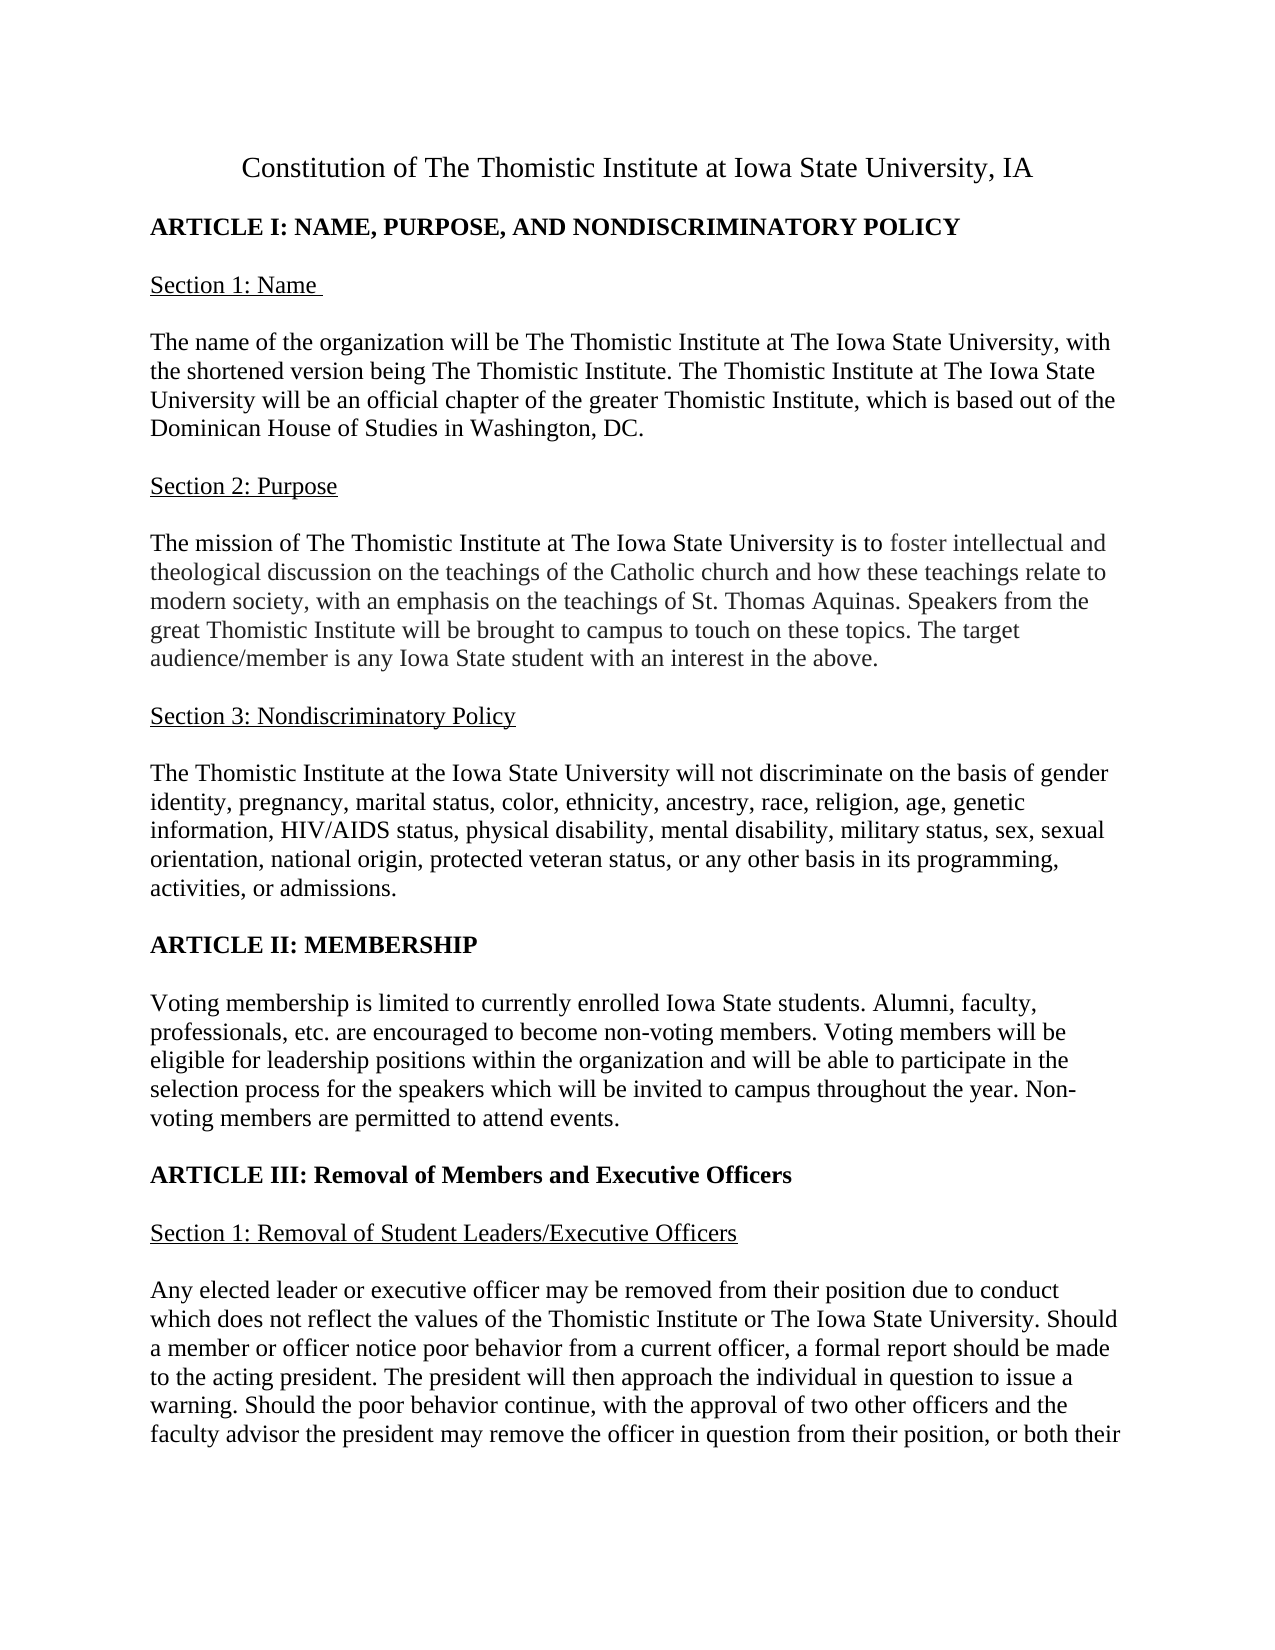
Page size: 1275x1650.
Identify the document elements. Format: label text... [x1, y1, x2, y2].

text Section 3: Nondiscriminatory Policy [150, 701, 1125, 730]
text ARTICLE III: Removal of Members and Executive Officers [150, 1160, 1125, 1189]
text The name of the organization will be The Thomistic Institute at The Iowa State University, with the shortened version being The Thomistic Institute. The Thomistic Institute at The Iowa State University will be an official chapter of the greater Thomistic Institute, which is based out of the Dominican House of Studies in Washington, DC. [150, 327, 1125, 442]
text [150, 1275, 1125, 1448]
text ARTICLE II: MEMBERSHIP [150, 930, 1125, 959]
text Section 1: Name [150, 270, 1125, 298]
text Section 2: Purpose [150, 471, 1125, 500]
text ARTICLE I: NAME, PURPOSE, AND NONDISCRIMINATORY POLICY [150, 212, 1125, 241]
text The Thomistic Institute at the Iowa State University will not discriminate on the basis of gender identity, pregnancy, marital status, color, ethnicity, ancestry, race, religion, age, genetic information, HIV/AIDS status, physical disability, mental disability, military status, sex, sexual orientation, national origin, protected veteran status, or any other basis in its programming, activities, or admissions. [150, 758, 1125, 902]
text Section 1: Removal of Student Leaders/Executive Officers [150, 1218, 1125, 1247]
text Voting membership is limited to currently enrolled Iowa State students. Alumni, faculty, professionals, etc. are encouraged to become non-voting members. Voting members will be eligible for leadership positions within the organization and will be able to participate in the selection process for the speakers which will be invited to campus throughout the year. Non-voting members are permitted to attend events. [150, 988, 1125, 1132]
text The mission of The Thomistic Institute at The Iowa State University is to foster intellectual and theological discussion on the teachings of the Catholic church and how these teachings relate to modern society, with an emphasis on the teachings of St. Thomas Aquinas. Speakers from the great Thomistic Institute will be brought to campus to touch on these topics. The target audience/member is any Iowa State student with an interest in the above. [150, 528, 1125, 672]
text Constitution of The Thomistic Institute at Iowa State University, IA [150, 150, 1125, 183]
